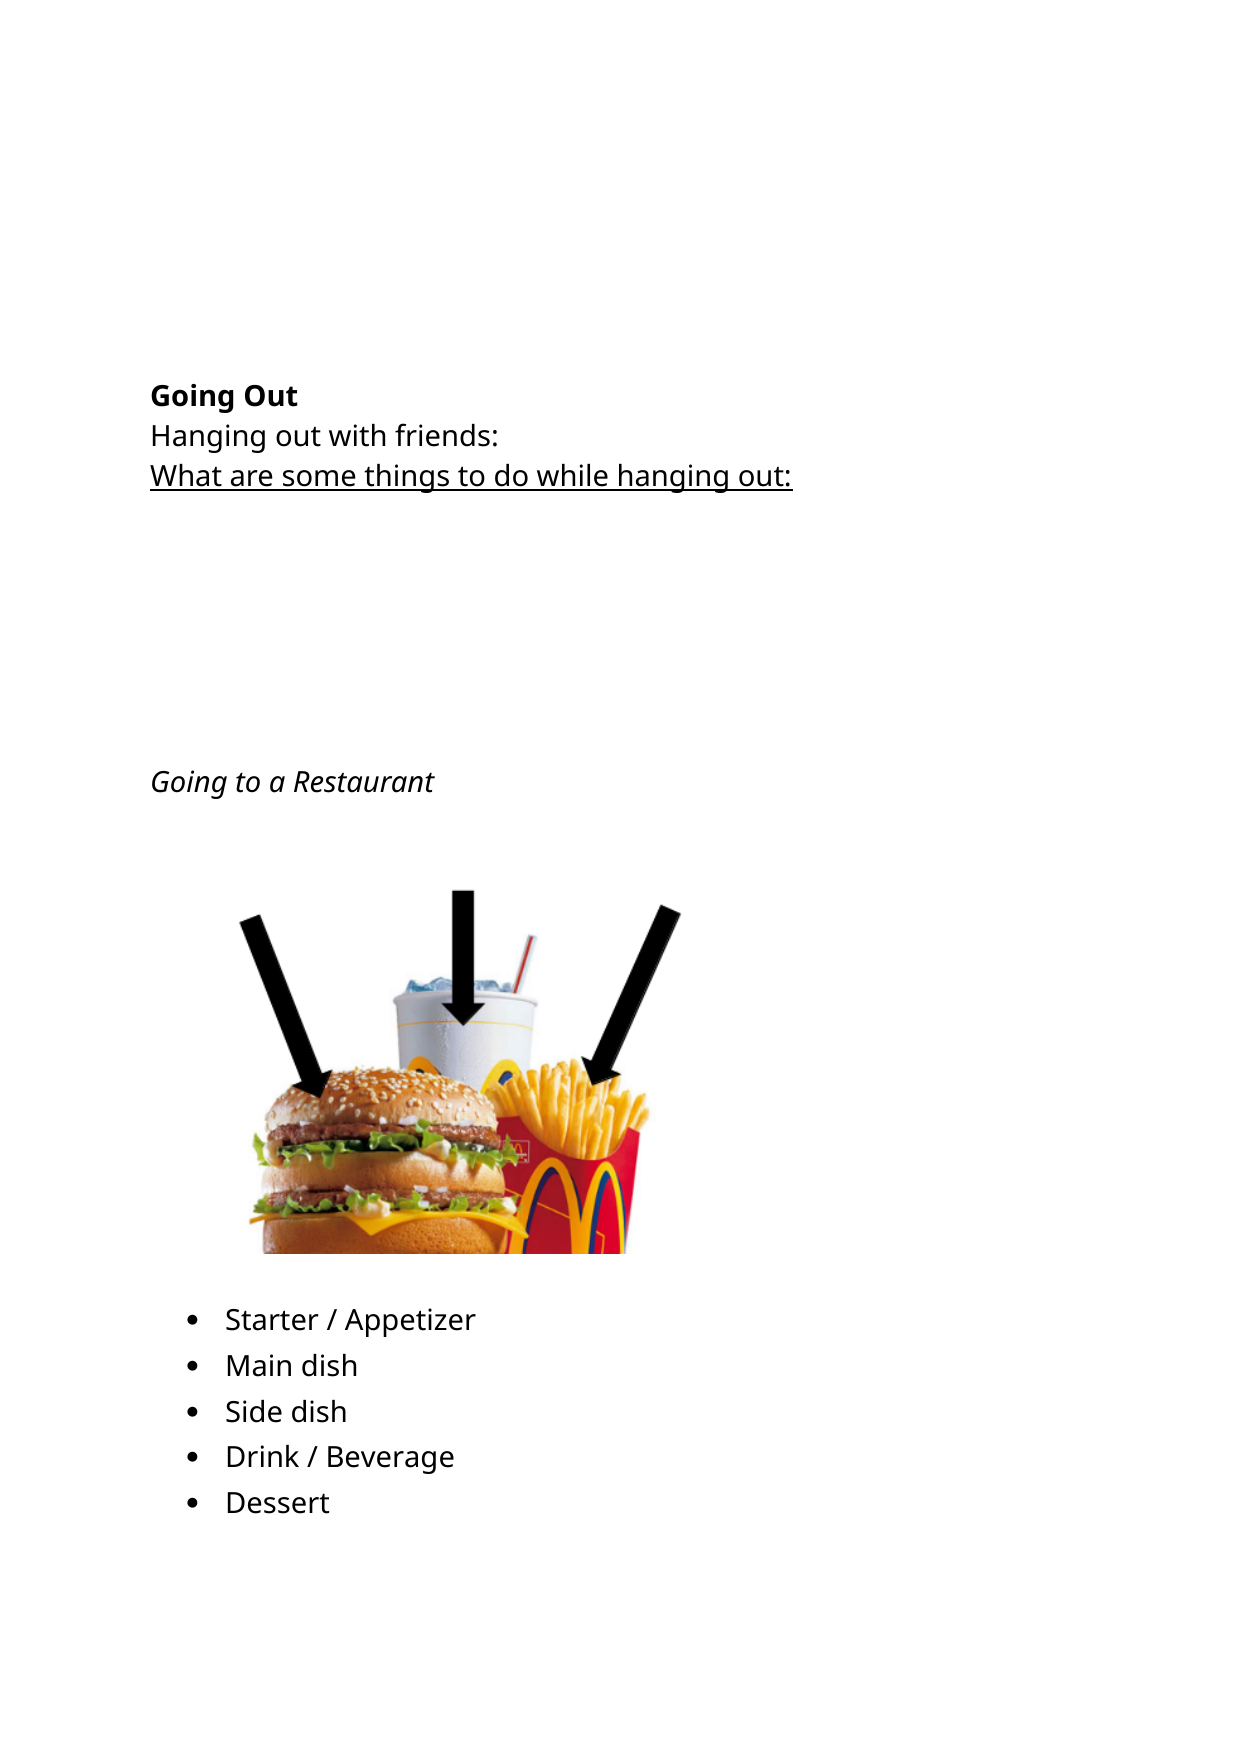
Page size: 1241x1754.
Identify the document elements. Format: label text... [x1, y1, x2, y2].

list Main dish [187, 1345, 1090, 1385]
list Drink / Beverage [187, 1437, 1090, 1476]
text Going Out [150, 376, 1090, 415]
list Dessert [187, 1482, 1090, 1522]
text Hanging out with friends: [150, 415, 1090, 455]
list Side dish [187, 1391, 1090, 1431]
text Going to a Restaurant [150, 761, 1090, 801]
list Starter / Appetizer [187, 1300, 1090, 1339]
text What are some things to do while hanging out: [150, 455, 1090, 495]
